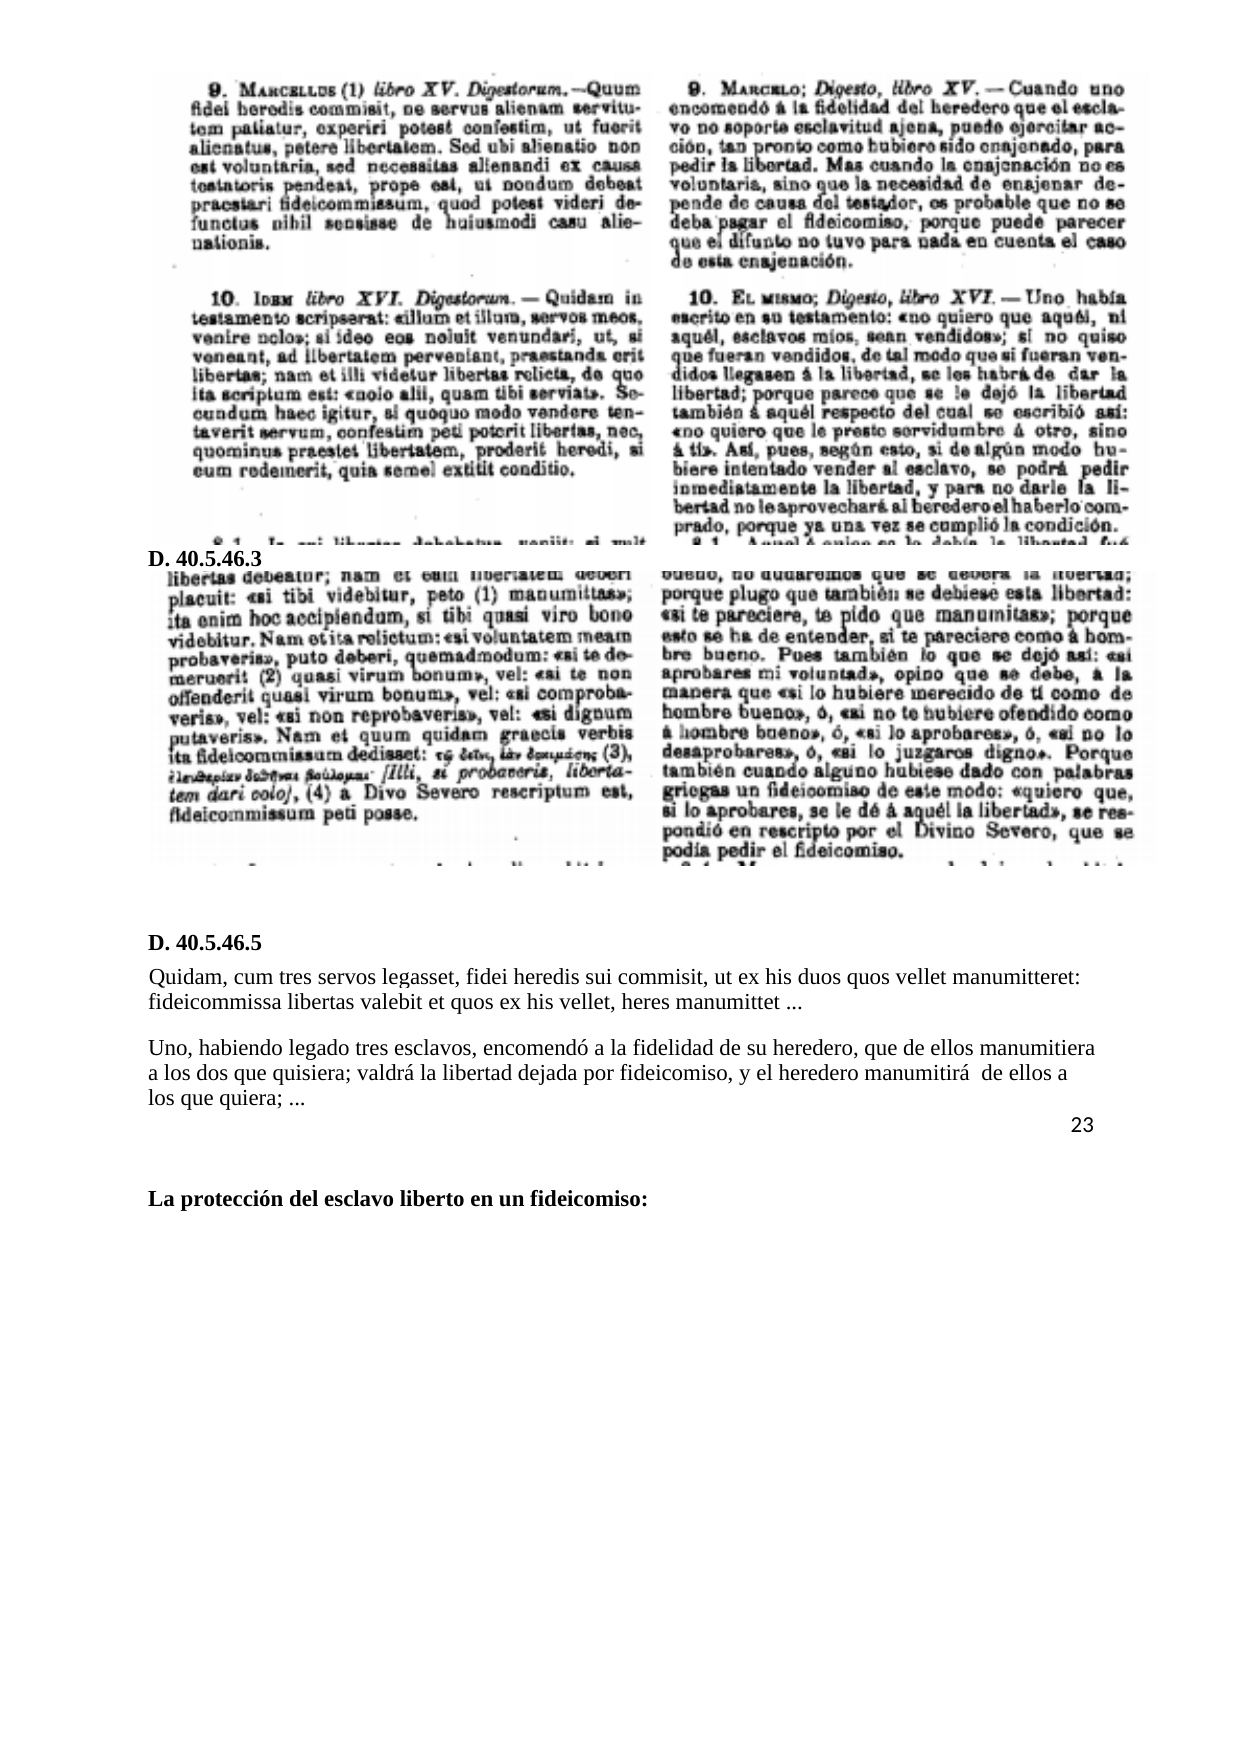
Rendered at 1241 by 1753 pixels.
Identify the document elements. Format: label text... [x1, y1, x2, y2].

picture [150, 72, 1152, 545]
text La protección del esclavo liberto en un fideicomiso: [148, 1185, 1206, 1211]
picture [150, 571, 1156, 866]
text Quidam, cum tres servos legasset, fidei heredis sui commisit, ut ex his duos quos vellet manumitteret: fideicommissa libertas valebit et quos ex his vellet, heres manumittet ... [804, 964, 1087, 1014]
text 23 [146, 1111, 1093, 1138]
text Uno, habiendo legado tres esclavos, encomendó a la fidelidad de su heredero, que de ellos manumitiera a los dos que quisiera; valdrá la libertad dejada por fideicomiso, y el heredero manumitirá de ellos a los que quiera; ... [148, 1035, 1098, 1111]
text D. 40.5.46.3 [148, 545, 1206, 571]
